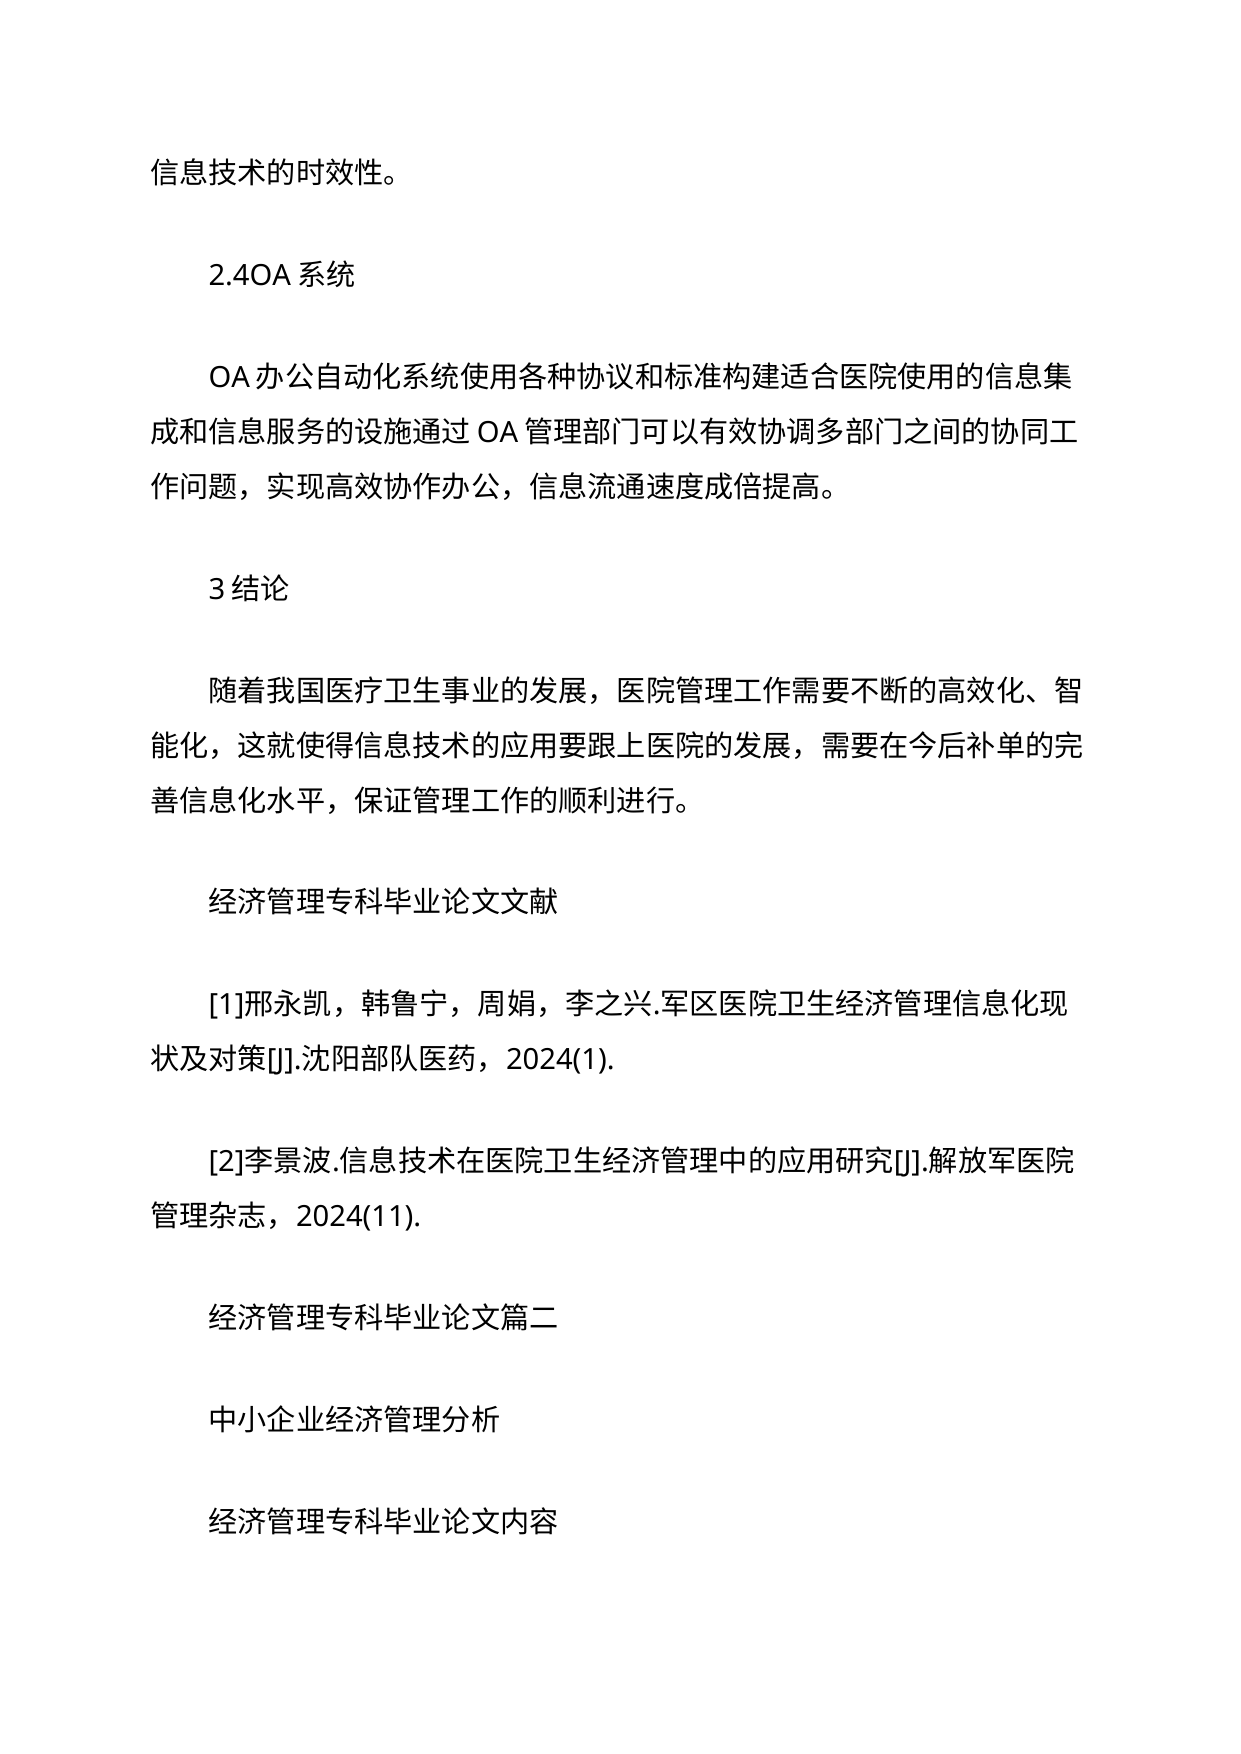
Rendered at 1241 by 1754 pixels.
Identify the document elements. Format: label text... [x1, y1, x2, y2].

text [1]邢永凯，韩鲁宁，周娟，李之兴.军区医院卫生经济管理信息化现状及对策[J].沈阳部队医药，2024(1). [150, 981, 1090, 1078]
text 随着我国医疗卫生事业的发展，医院管理工作需要不断的高效化、智能化，这就使得信息技术的应用要跟上医院的发展，需要在今后补单的完善信息化水平，保证管理工作的顺利进行。 [150, 667, 1090, 819]
text 3结论 [150, 566, 1090, 608]
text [150, 150, 1090, 192]
text 经济管理专科毕业论文内容 [150, 1498, 1090, 1541]
text OA办公自动化系统使用各种协议和标准构建适合医院使用的信息集成和信息服务的设施通过OA管理部门可以有效协调多部门之间的协同工作问题，实现高效协作办公，信息流通速度成倍提高。 [150, 354, 1090, 506]
text 经济管理专科毕业论文篇二 [150, 1295, 1090, 1337]
text [2]李景波.信息技术在医院卫生经济管理中的应用研究[J].解放军医院管理杂志，2024(11). [150, 1138, 1090, 1235]
text 经济管理专科毕业论文文献 [150, 879, 1090, 921]
text 2.4OA系统 [150, 252, 1090, 294]
text 中小企业经济管理分析 [150, 1397, 1090, 1439]
